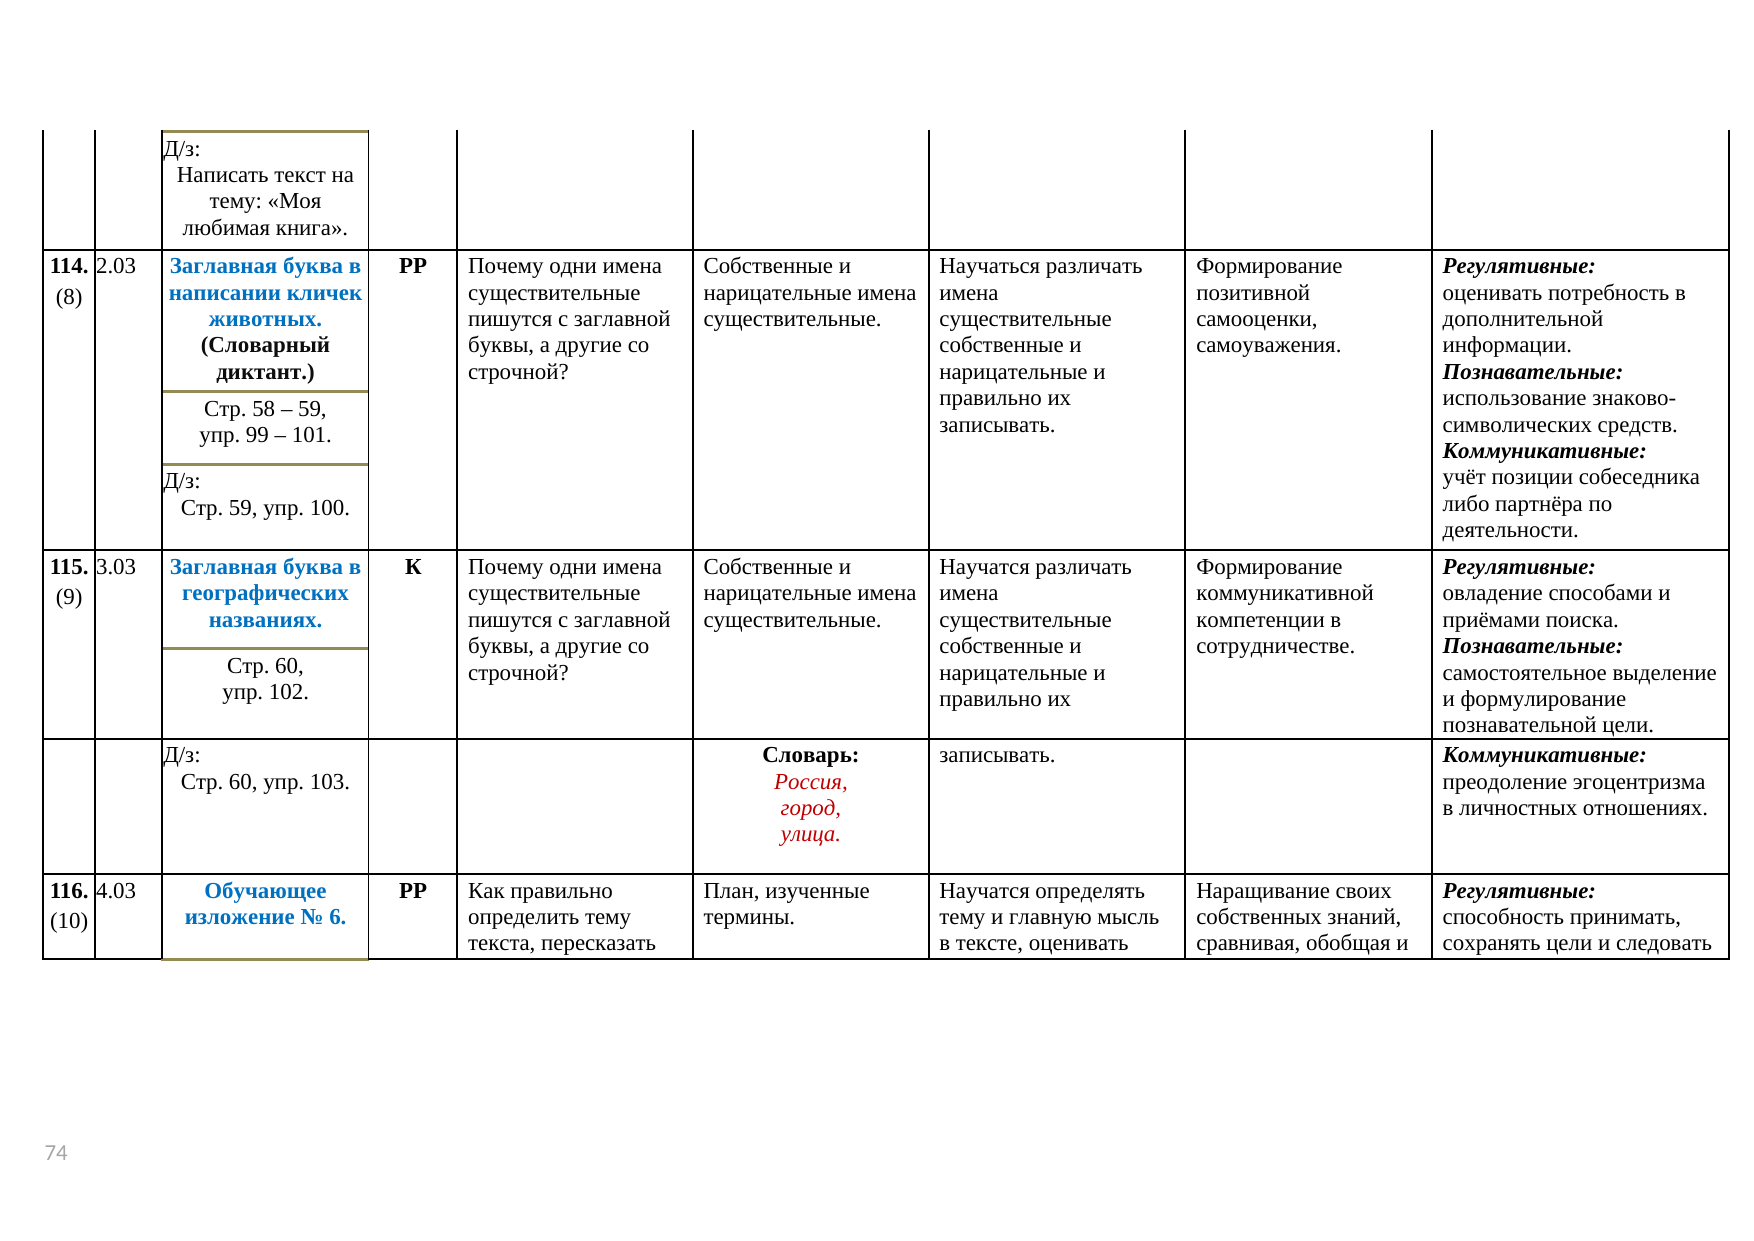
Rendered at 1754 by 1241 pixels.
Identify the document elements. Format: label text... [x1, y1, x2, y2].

table_cell Д/з: Стр. 59, упр. 100. [163, 466, 368, 549]
table_cell записывать. [930, 740, 1184, 873]
table_cell Заглавная буква в написании кличек животных. (Словарный диктант.) [163, 251, 368, 390]
table_cell К [369, 551, 456, 738]
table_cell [458, 875, 692, 958]
table_cell РР [369, 251, 456, 549]
table_cell Регулятивные: овладение способами и приёмами поиска. Познавательные: самостоятельное выделение и формулирование познавательной цели. [1433, 551, 1728, 738]
table_cell Коммуникативные: преодоление эгоцентризма в личностных отношениях. [1433, 740, 1728, 873]
table_cell Заглавная буква в географических названиях. [163, 551, 368, 647]
table_cell Регулятивные: оценивать потребность в дополнительной информации. Познавательные: использование знаково-символических средств. Коммуникативные: учёт позиции собеседника либо партнёра по деятельности. [1433, 251, 1728, 549]
table_cell РР [369, 875, 456, 958]
table_cell 116. (10) [44, 875, 94, 958]
table_cell Почему одни имена существительные пишутся с заглавной буквы, а другие со строчной? [458, 251, 692, 549]
table_cell Формирование позитивной самооценки, самоуважения. [1186, 251, 1431, 549]
table_cell Собственные и нарицательные имена существительные. [694, 551, 928, 738]
table_cell Стр. 58 – 59, упр. 99 – 101. [163, 393, 368, 462]
table_cell [458, 740, 692, 873]
table_cell [44, 740, 94, 873]
table_cell Словарь: Россия, город, улица. [694, 740, 928, 873]
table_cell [694, 875, 928, 958]
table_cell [930, 875, 1184, 958]
table_cell Почему одни имена существительные пишутся с заглавной буквы, а другие со строчной? [458, 551, 692, 738]
table_cell 114. (8) [44, 251, 94, 549]
table_cell Формирование коммуникативной компетенции в сотрудничестве. [1186, 551, 1431, 738]
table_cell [1186, 875, 1431, 958]
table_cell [1433, 875, 1728, 958]
table_cell Собственные и нарицательные имена существительные. [694, 251, 928, 549]
table_cell Д/з: Стр. 60, упр. 103. [163, 740, 368, 873]
table_cell [96, 740, 161, 873]
table_cell Обучающее изложение № 6. [163, 875, 368, 958]
table_cell 115. (9) [44, 551, 94, 738]
table_cell [1186, 740, 1431, 873]
table_cell 3.03 [96, 551, 161, 738]
table_cell 4.03 [96, 875, 161, 958]
table_cell Стр. 60, упр. 102. [163, 650, 368, 738]
table_cell Научаться различать имена существительные собственные и нарицательные и правильно их записывать. [930, 251, 1184, 549]
table_cell Научатся различать имена существительные собственные и нарицательные и правильно их [930, 551, 1184, 738]
table_cell 2.03 [96, 251, 161, 549]
table_cell [369, 740, 456, 873]
table_cell Д/з: Написать текст на тему: «Моя любимая книга». [163, 133, 368, 249]
